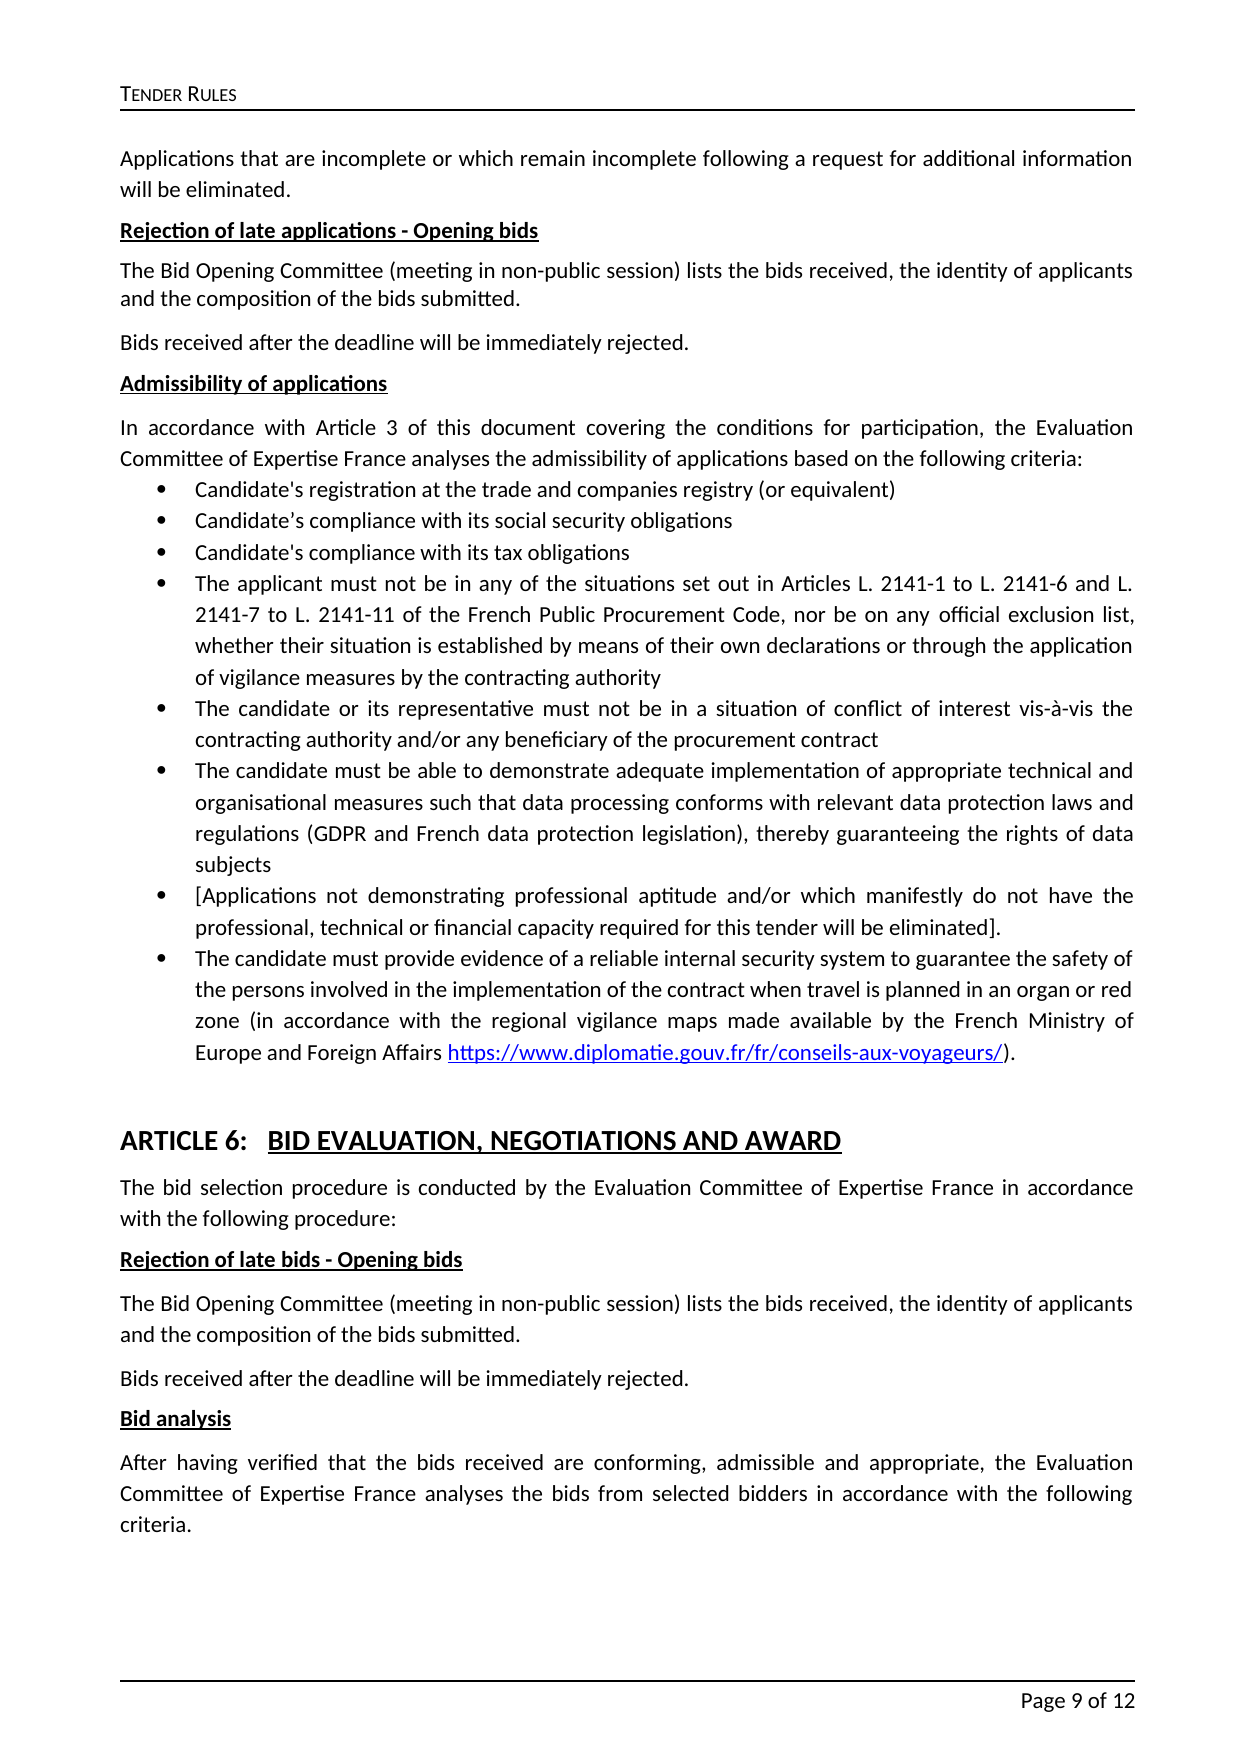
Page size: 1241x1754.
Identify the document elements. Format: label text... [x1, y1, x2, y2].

text In accordance with Article 3 of this document covering the conditions for participation, the Evaluation Committee of Expertise France analyses the admissibility of applications based on the following criteria: [120, 409, 1135, 472]
list Candidate's compliance with its tax obligations [157, 534, 1135, 566]
text After having verified that the bids received are conforming, admissible and appropriate, the Evaluation Committee of Expertise France analyses the bids from selected bidders in accordance with the following criteria. [120, 1445, 1135, 1538]
text Applications that are incomplete or which remain incomplete following a request for additional information will be eliminated. [120, 141, 1135, 203]
text The bid selection procedure is conducted by the Evaluation Committee of Expertise France in accordance with the following procedure: [120, 1170, 1135, 1232]
text Bids received after the deadline will be immediately rejected. [120, 1361, 1135, 1392]
list Candidate’s compliance with its social security obligations [157, 503, 1135, 534]
list Bid evaluation, negotiations and award [120, 1122, 1135, 1157]
subtitle Bid analysis [120, 1404, 1135, 1432]
list The candidate must provide evidence of a reliable internal security system to guarantee the safety of the persons involved in the implementation of the contract when travel is planned in an organ or red zone (in accordance with the regional vigilance maps made available by the French Ministry of Europe and Foreign Affairs https://www.diplomatie.gouv.fr/fr/conseils-aux-voyageurs/). [157, 941, 1135, 1066]
list The candidate must be able to demonstrate adequate implementation of appropriate technical and organisational measures such that data processing conforms with relevant data protection laws and regulations (GDPR and French data protection legislation), thereby guaranteeing the rights of data subjects [157, 753, 1135, 878]
list The applicant must not be in any of the situations set out in Articles L. 2141-1 to L. 2141-6 and L. 2141-7 to L. 2141-11 of the French Public Procurement Code, nor be on any official exclusion list, whether their situation is established by means of their own declarations or through the application of vigilance measures by the contracting authority [157, 566, 1135, 691]
subtitle Rejection of late applications - Opening bids [120, 216, 1135, 244]
list Candidate's registration at the trade and companies registry (or equivalent) [157, 472, 1135, 503]
text The Bid Opening Committee (meeting in non-public session) lists the bids received, the identity of applicants and the composition of the bids submitted. [120, 1286, 1135, 1348]
list The candidate or its representative must not be in a situation of conflict of interest vis-à-vis the contracting authority and/or any beneficiary of the procurement contract [157, 691, 1135, 753]
text The Bid Opening Committee (meeting in non-public session) lists the bids received, the identity of applicants and the composition of the bids submitted. [120, 257, 1135, 313]
subtitle Rejection of late bids - Opening bids [120, 1245, 1135, 1273]
subtitle Admissibility of applications [120, 369, 1135, 397]
list [Applications not demonstrating professional aptitude and/or which manifestly do not have the professional, technical or financial capacity required for this tender will be eliminated]. [157, 878, 1135, 941]
text Bids received after the deadline will be immediately rejected. [120, 325, 1135, 356]
